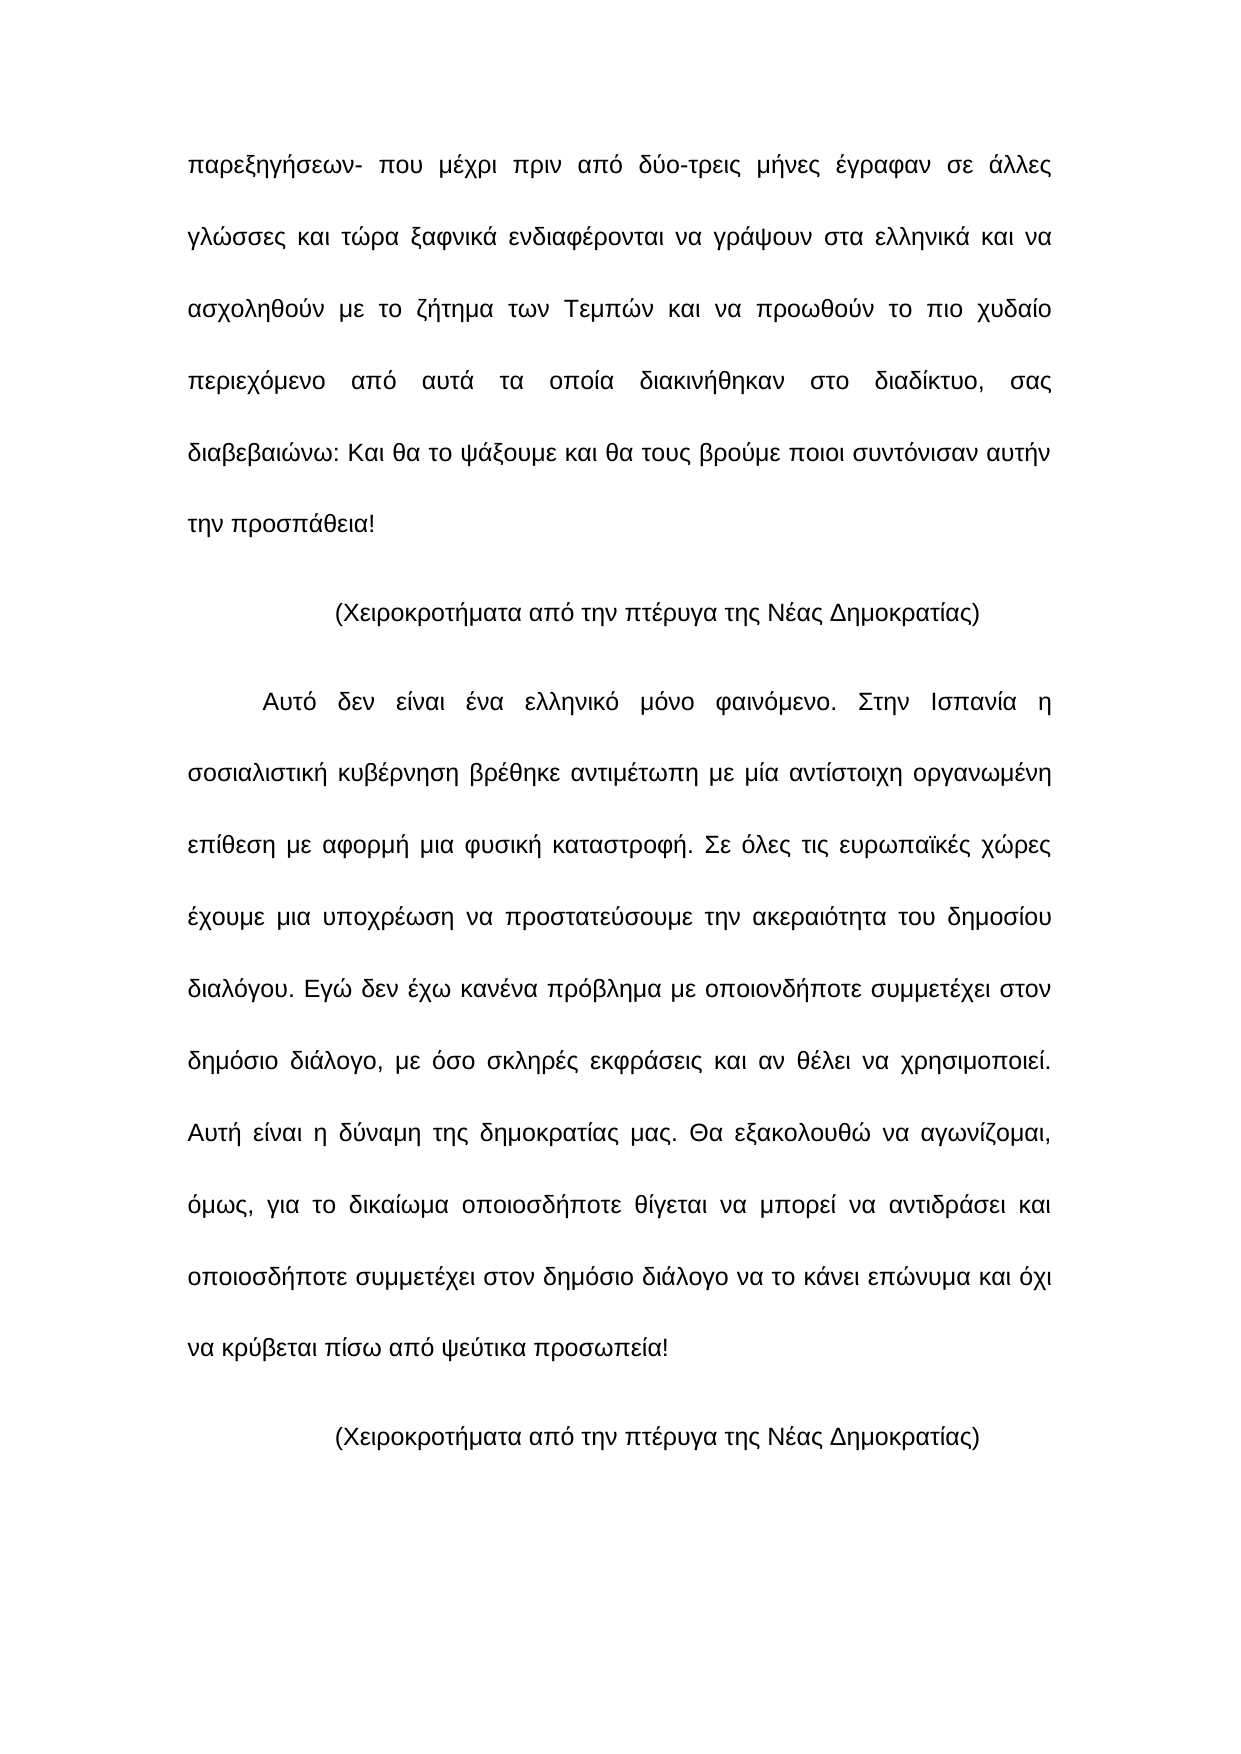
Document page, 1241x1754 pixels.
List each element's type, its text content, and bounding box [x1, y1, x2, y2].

text Αυτό δεν είναι ένα ελληνικό μόνο φαινόμενο. Στην Ισπανία η σοσιαλιστική κυβέρνηση βρέθηκε αντιμέτωπη με μία αντίστοιχη οργανωμένη επίθεση με αφορμή μια φυσική καταστροφή. Σε όλες τις ευρωπαϊκές χώρες έχουμε μια υποχρέωση να προστατεύσουμε την ακεραιότητα του δημοσίου διαλόγου. Εγώ δεν έχω κανένα πρόβλημα με οποιονδήποτε συμμετέχει στον δημόσιο διάλογο, με όσο σκληρές εκφράσεις και αν θέλει να χρησιμοποιεί. Αυτή είναι η δύναμη της δημοκρατίας μας. Θα εξακολουθώ να αγωνίζομαι, όμως, για το δικαίωμα οποιοσδήποτε θίγεται να μπορεί να αντιδράσει και οποιοσδήποτε συμμετέχει στον δημόσιο διάλογο να το κάνει επώνυμα και όχι να κρύβεται πίσω από ψεύτικα προσωπεία! [187, 686, 1053, 1362]
text (Χειροκροτήματα από την πτέρυγα της Νέας Δημοκρατίας) [187, 1422, 1053, 1451]
text (Χειροκροτήματα από την πτέρυγα της Νέας Δημοκρατίας) [187, 598, 1053, 627]
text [187, 150, 1053, 538]
